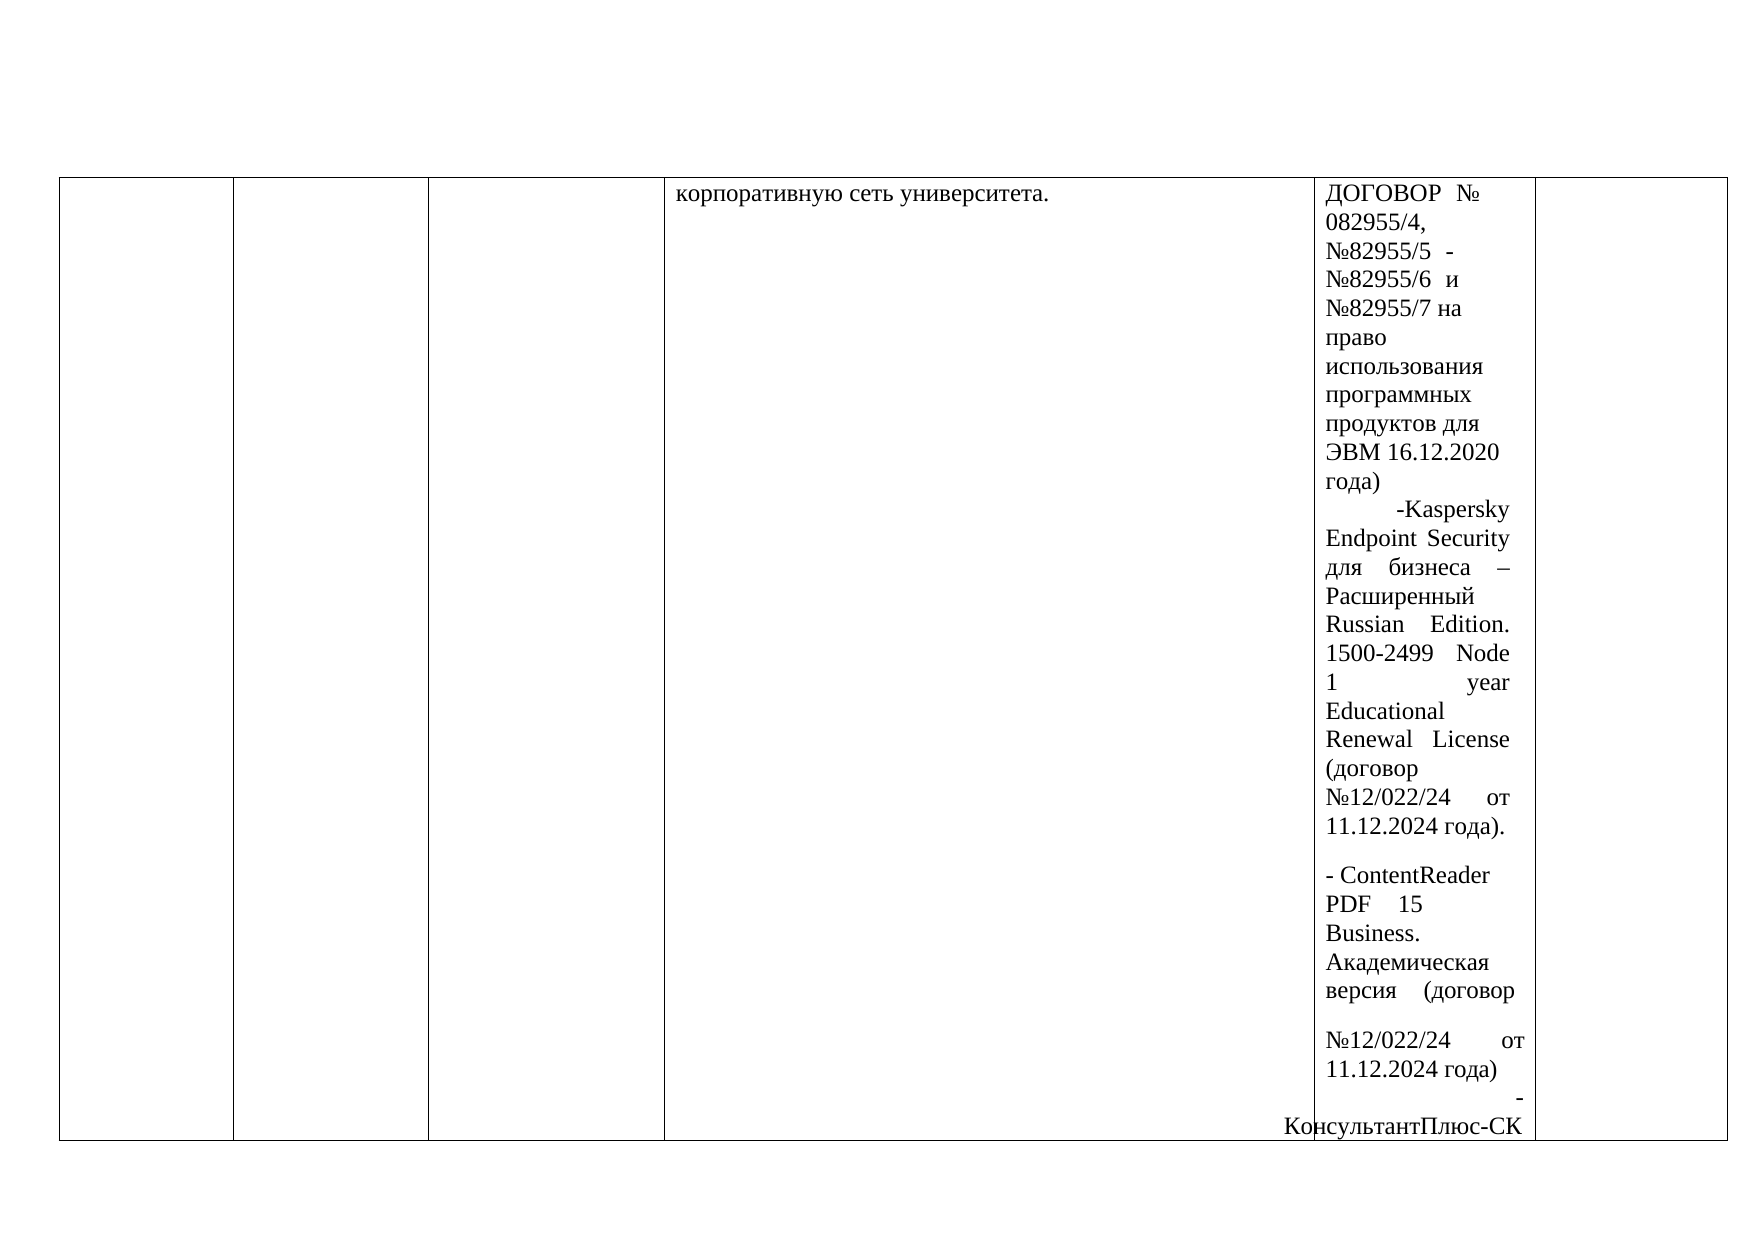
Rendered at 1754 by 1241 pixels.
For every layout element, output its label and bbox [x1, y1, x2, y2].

table_cell [1536, 178, 1727, 1140]
table_cell [429, 178, 664, 1140]
table_cell [234, 178, 428, 1140]
table_cell [1315, 178, 1535, 1140]
table_cell [60, 178, 233, 1140]
table_cell [665, 178, 1314, 1140]
